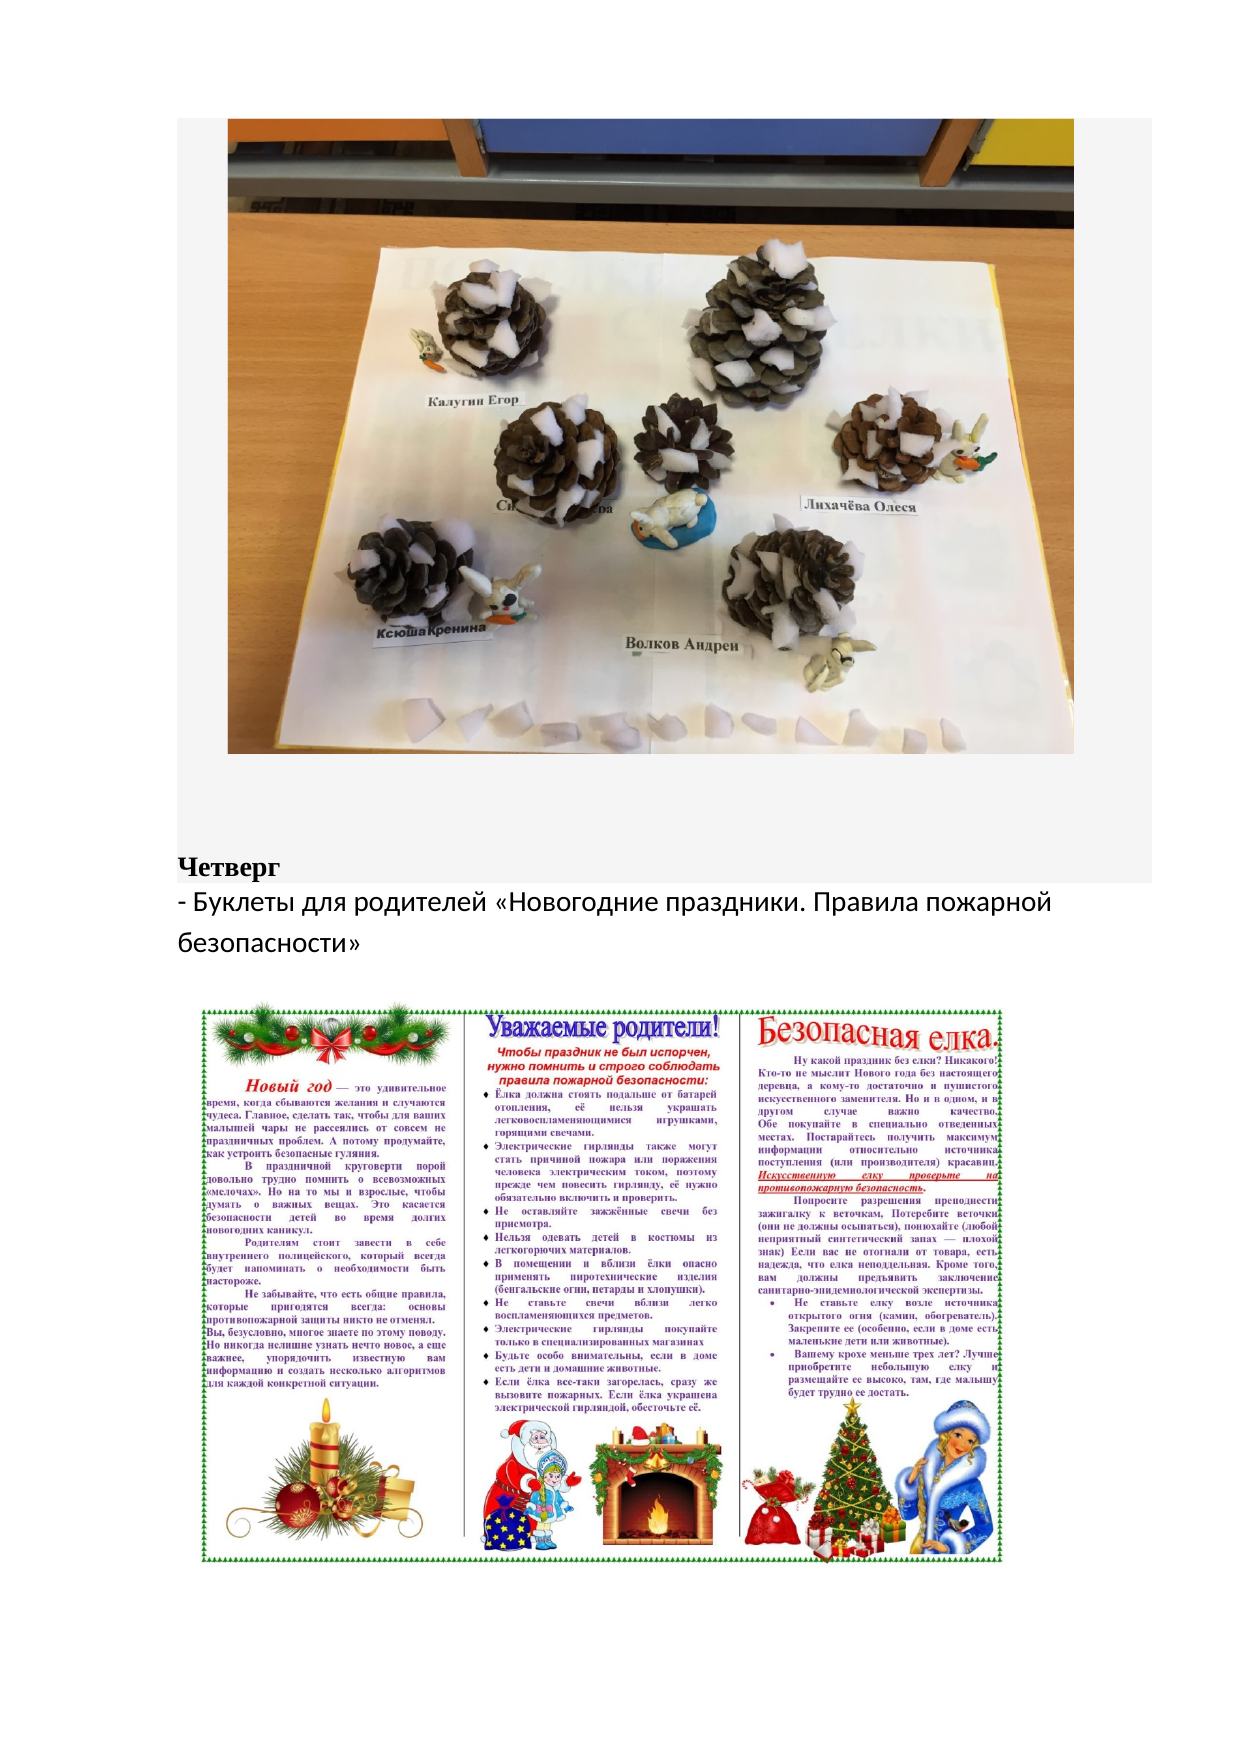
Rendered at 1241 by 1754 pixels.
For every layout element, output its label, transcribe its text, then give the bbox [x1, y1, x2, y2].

text - Буклеты для родителей «Новогодние праздники. Правила пожарной безопасности» [177, 883, 1152, 959]
text Четверг [177, 851, 1152, 883]
picture [229, 119, 1073, 754]
picture [177, 985, 1026, 1586]
